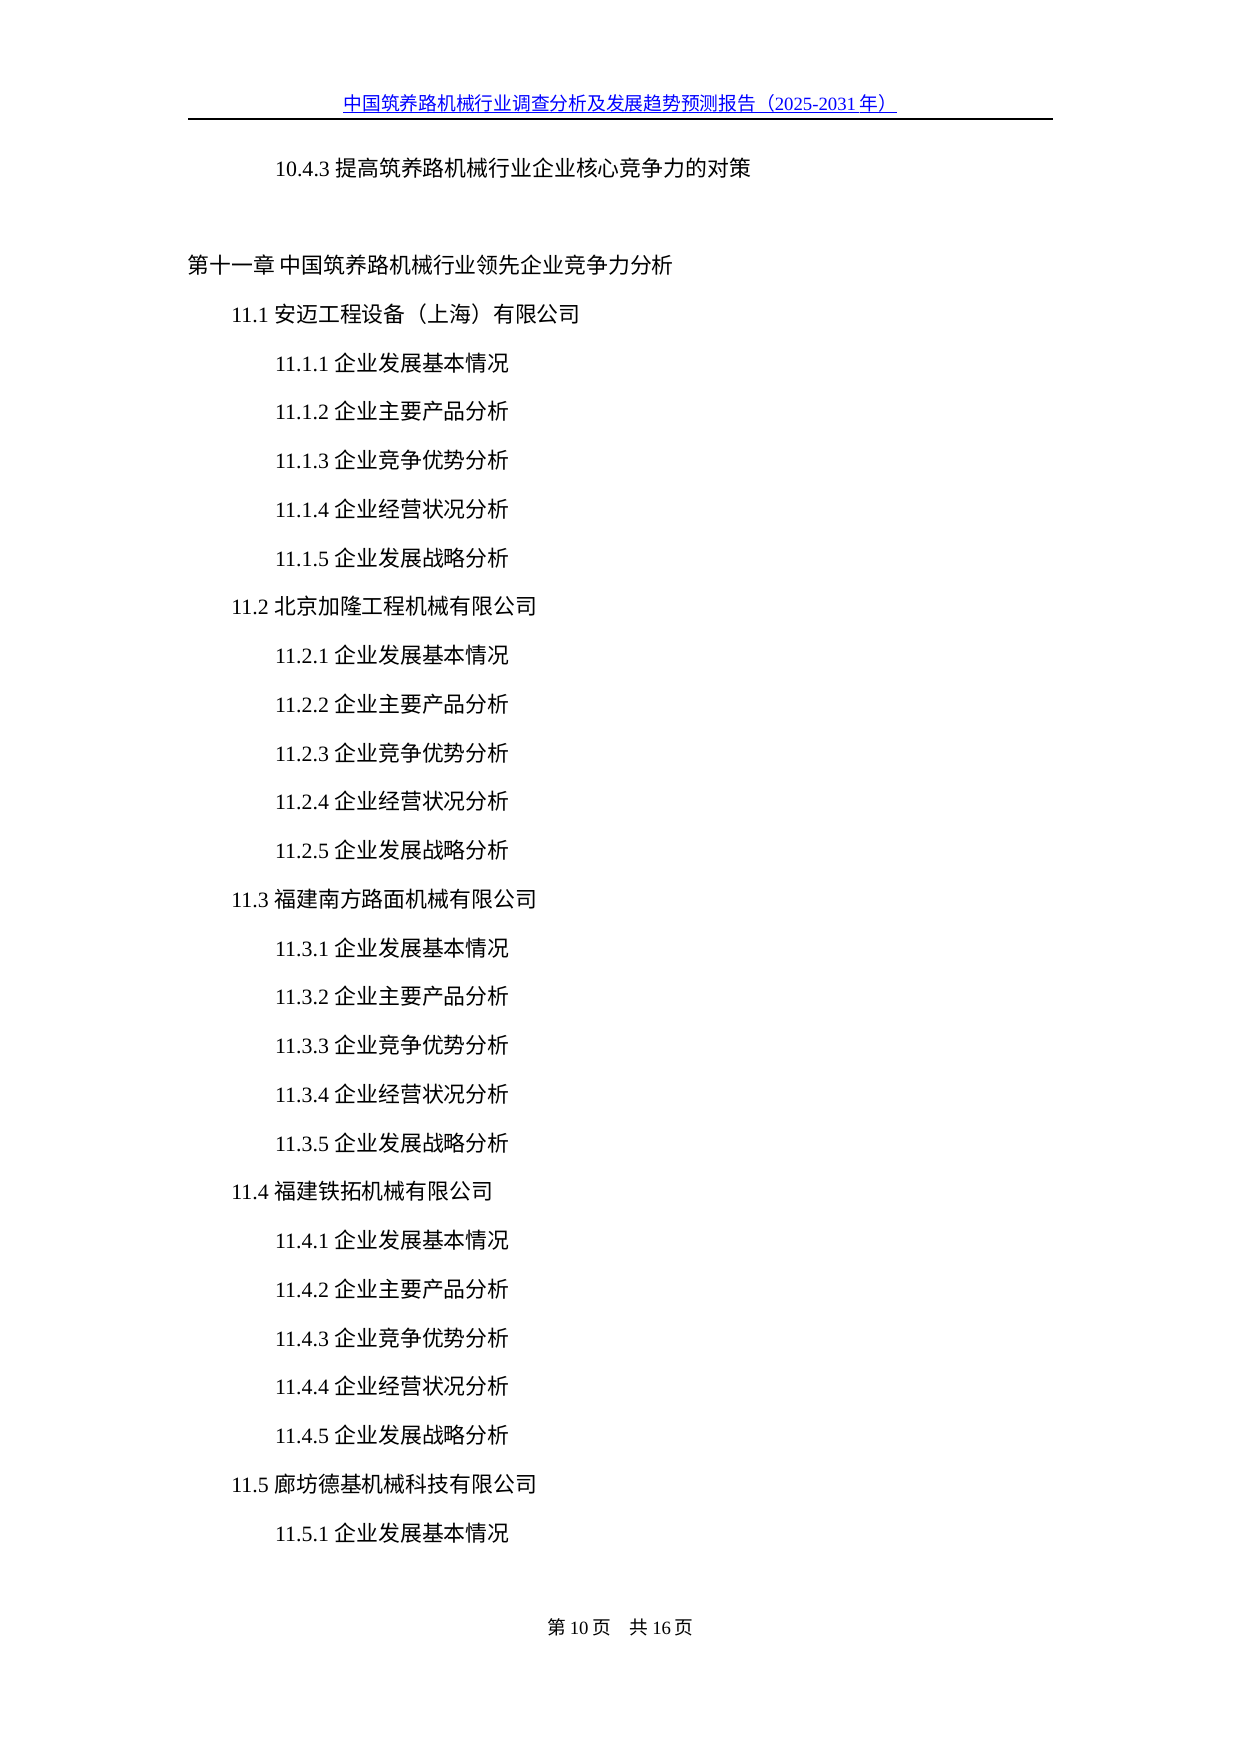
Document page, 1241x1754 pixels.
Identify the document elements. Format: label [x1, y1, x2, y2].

text [187, 150, 1053, 1548]
